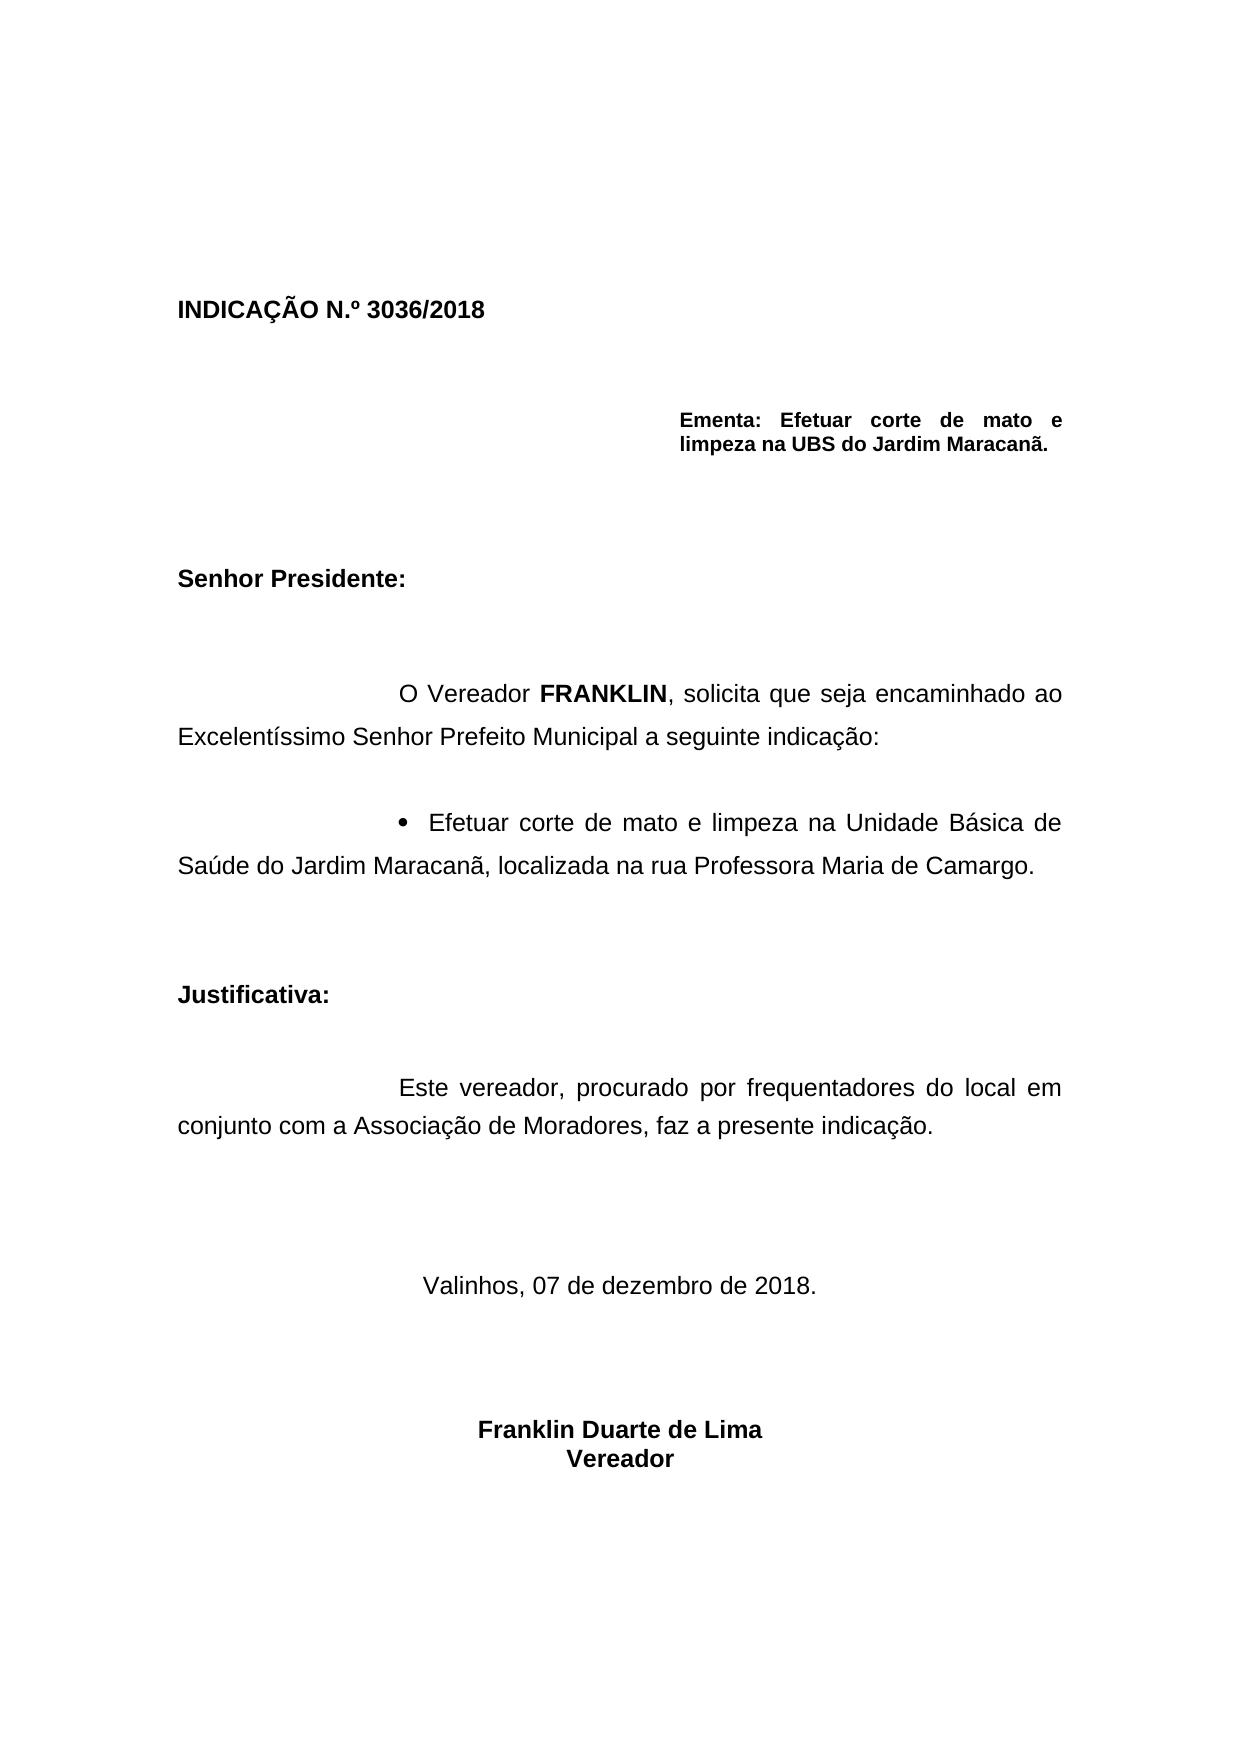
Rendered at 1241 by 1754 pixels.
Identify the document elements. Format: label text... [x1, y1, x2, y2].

text Este vereador, procurado por frequentadores do local em conjunto com a Associação de Moradores, faz a presente indicação. [177, 1067, 1063, 1142]
text Valinhos, 07 de dezembro de 2018. [177, 1271, 1063, 1300]
text Franklin Duarte de Lima [177, 1415, 1063, 1444]
text Vereador [177, 1444, 1063, 1472]
text Senhor Presidente: [177, 563, 1063, 592]
text INDICAÇÃO N.º 3036/2018 [177, 295, 1063, 324]
text Ementa: Efetuar corte de mato e limpeza na UBS do Jardim Maracanã. [679, 408, 1063, 456]
text Justificativa: [177, 981, 1063, 1009]
list Efetuar corte de mato e limpeza na Unidade Básica de Saúde do Jardim Maracanã, localizada na rua Professora Maria de Camargo. [177, 808, 1063, 880]
text O Vereador FRANKLIN, solicita que seja encaminhado ao Excelentíssimo Senhor Prefeito Municipal a seguinte indicação: [177, 678, 1063, 750]
